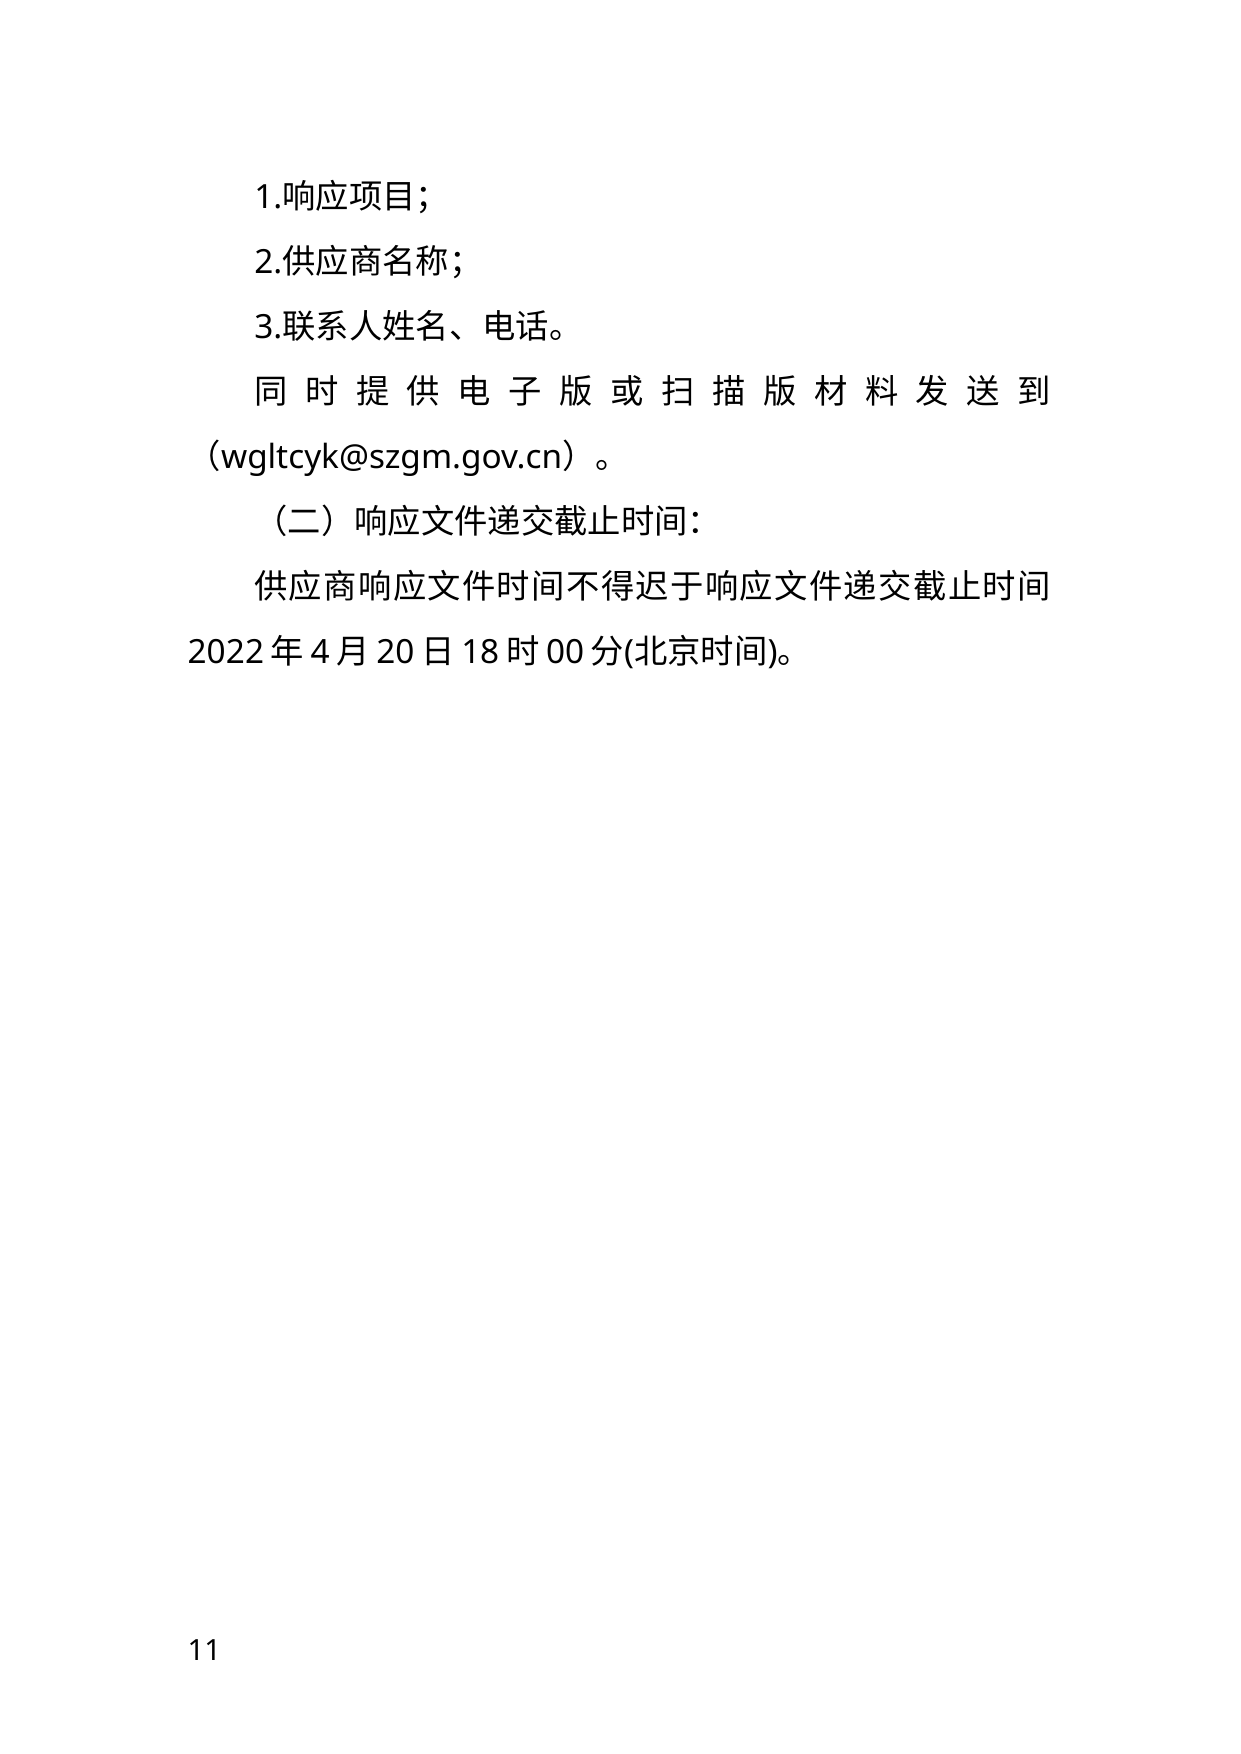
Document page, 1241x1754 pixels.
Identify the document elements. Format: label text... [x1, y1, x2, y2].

text 3.联系人姓名、电话。 [187, 292, 1053, 357]
text 2.供应商名称； [187, 227, 1053, 292]
text 供应商响应文件时间不得迟于响应文件递交截止时间2022年4月20日18时00分(北京时间)。 [187, 552, 1053, 682]
text 同时提供电子版或扫描版材料发送到（wgltcyk@szgm.gov.cn）。 [187, 357, 1053, 487]
text （二）响应文件递交截止时间： [187, 487, 1053, 552]
text 1.响应项目； [187, 162, 1053, 227]
